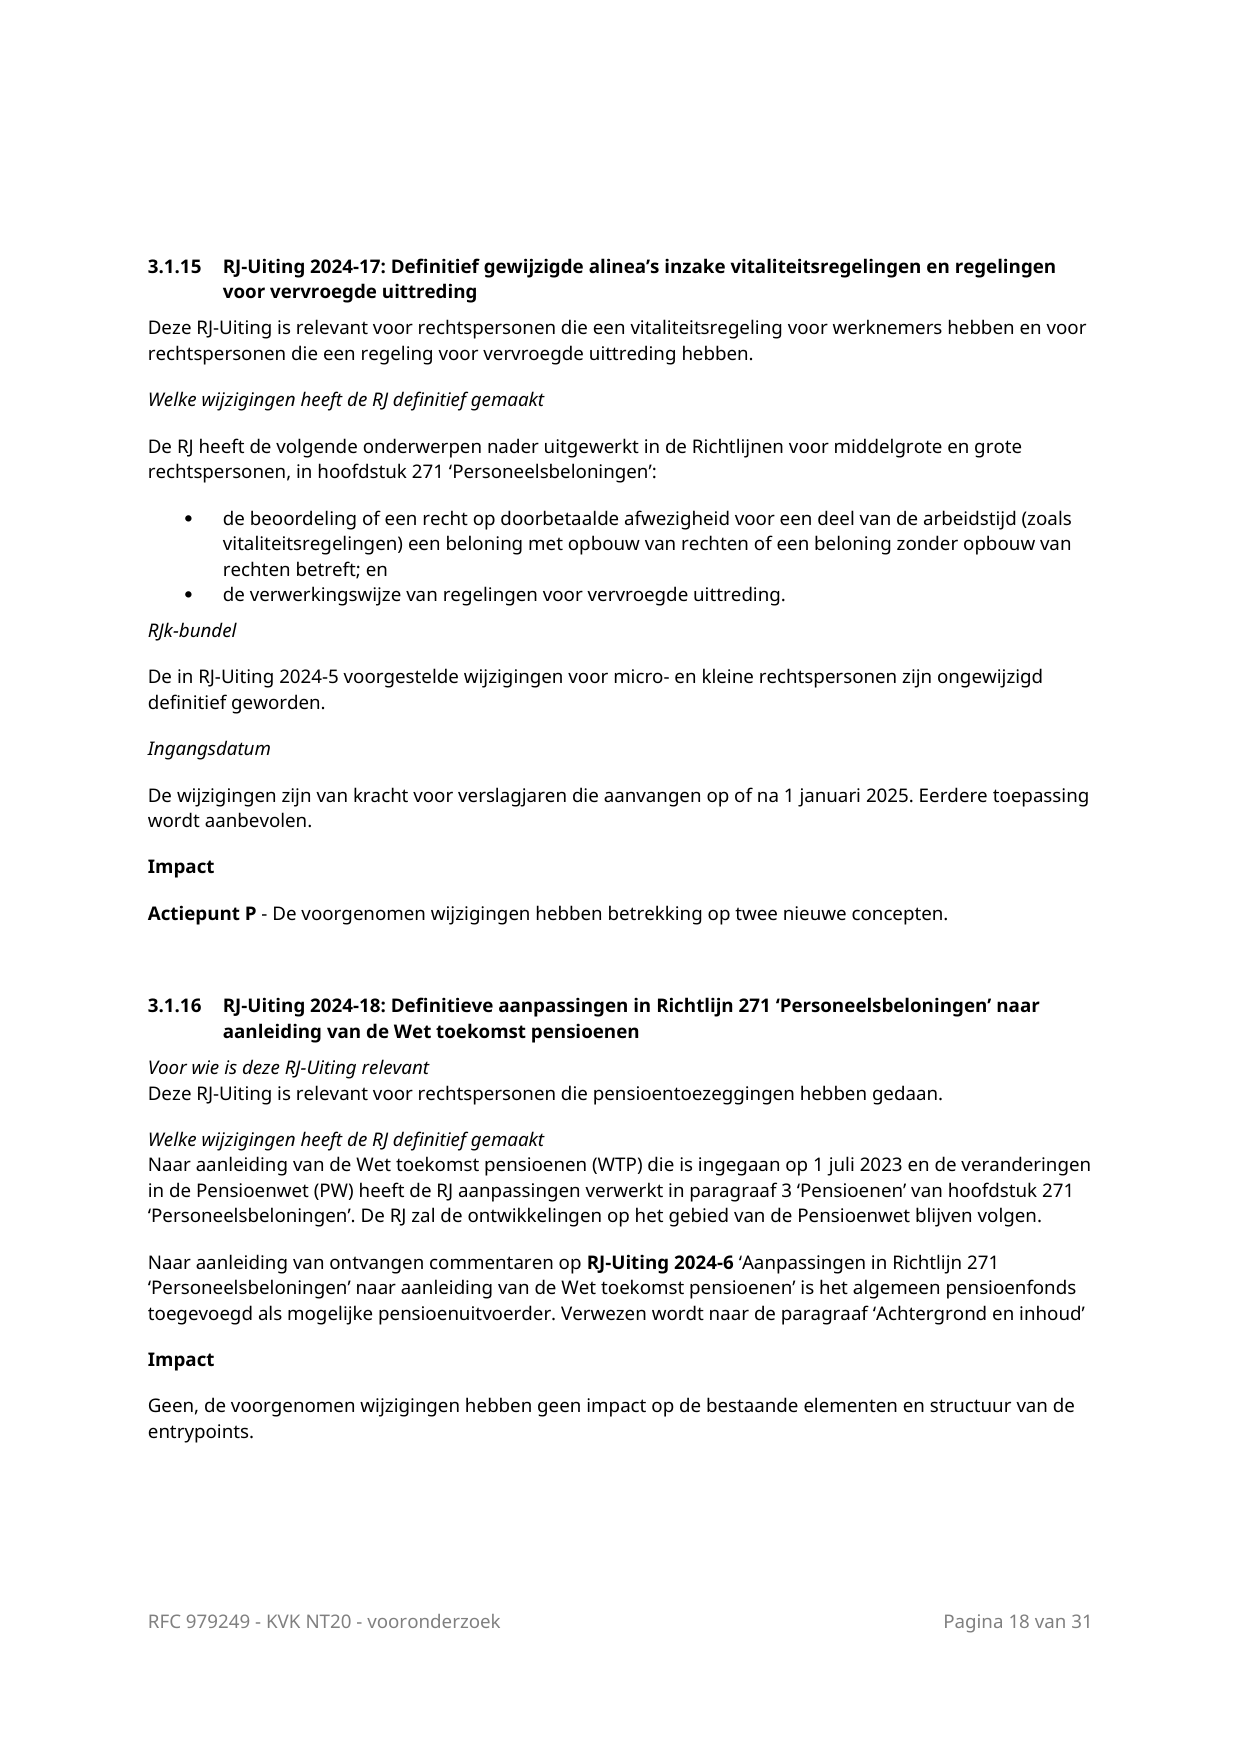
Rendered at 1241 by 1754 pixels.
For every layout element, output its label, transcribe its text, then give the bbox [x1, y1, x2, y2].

text RJk-bundel [148, 617, 1093, 643]
subtitle RJ-Uiting 2024-18: Definitieve aanpassingen in Richtlijn 271 ‘Personeelsbeloningen’ naar aanleiding van de Wet toekomst pensioenen [148, 993, 1093, 1044]
text Welke wijzigingen heeft de RJ definitief gemaakt Naar aanleiding van de Wet toekomst pensioenen (WTP) die is ingegaan op 1 juli 2023 en de veranderingen in de Pensioenwet (PW) heeft de RJ aanpassingen verwerkt in paragraaf 3 ‘Pensioenen’ van hoofdstuk 271 ‘Personeelsbeloningen’. De RJ zal de ontwikkelingen op het gebied van de Pensioenwet blijven volgen. [148, 1126, 1093, 1228]
text Impact [148, 854, 1093, 879]
list de verwerkingswijze van regelingen voor vervroegde uittreding. [185, 581, 1093, 607]
text De in RJ-Uiting 2024-5 voorgestelde wijzigingen voor micro- en kleine rechtspersonen zijn ongewijzigd definitief geworden. [148, 664, 1093, 715]
text Actiepunt P - De voorgenomen wijzigingen hebben betrekking op twee nieuwe concepten. [148, 900, 1093, 926]
subtitle RJ-Uiting 2024-17: Definitief gewijzigde alinea’s inzake vitaliteitsregelingen en regelingen voor vervroegde uittreding [148, 253, 1093, 304]
text Naar aanleiding van ontvangen commentaren op RJ-Uiting 2024-6 ‘Aanpassingen in Richtlijn 271 ‘Personeelsbeloningen’ naar aanleiding van de Wet toekomst pensioenen’ is het algemeen pensioenfonds toegevoegd als mogelijke pensioenuitvoerder. Verwezen wordt naar de paragraaf ‘Achtergrond en inhoud’ [148, 1249, 1093, 1326]
text Ingangsdatum [148, 736, 1093, 761]
text Voor wie is deze RJ-Uiting relevant Deze RJ-Uiting is relevant voor rechtspersonen die pensioentoezeggingen hebben gedaan. [148, 1054, 1093, 1105]
text De RJ heeft de volgende onderwerpen nader uitgewerkt in de Richtlijnen voor middelgrote en grote rechtspersonen, in hoofdstuk 271 ‘Personeelsbeloningen’: [148, 433, 1093, 484]
text Deze RJ-Uiting is relevant voor rechtspersonen die een vitaliteitsregeling voor werknemers hebben en voor rechtspersonen die een regeling voor vervroegde uittreding hebben. [148, 315, 1093, 366]
text Impact [148, 1346, 1093, 1372]
text De wijzigingen zijn van kracht voor verslagjaren die aanvangen op of na 1 januari 2025. Eerdere toepassing wordt aanbevolen. [148, 782, 1093, 833]
list de beoordeling of een recht op doorbetaalde afwezigheid voor een deel van de arbeidstijd (zoals vitaliteitsregelingen) een beloning met opbouw van rechten of een beloning zonder opbouw van rechten betreft; en [185, 505, 1093, 581]
text Geen, de voorgenomen wijzigingen hebben geen impact op de bestaande elementen en structuur van de entrypoints. [148, 1393, 1093, 1444]
text Welke wijzigingen heeft de RJ definitief gemaakt [148, 387, 1093, 412]
